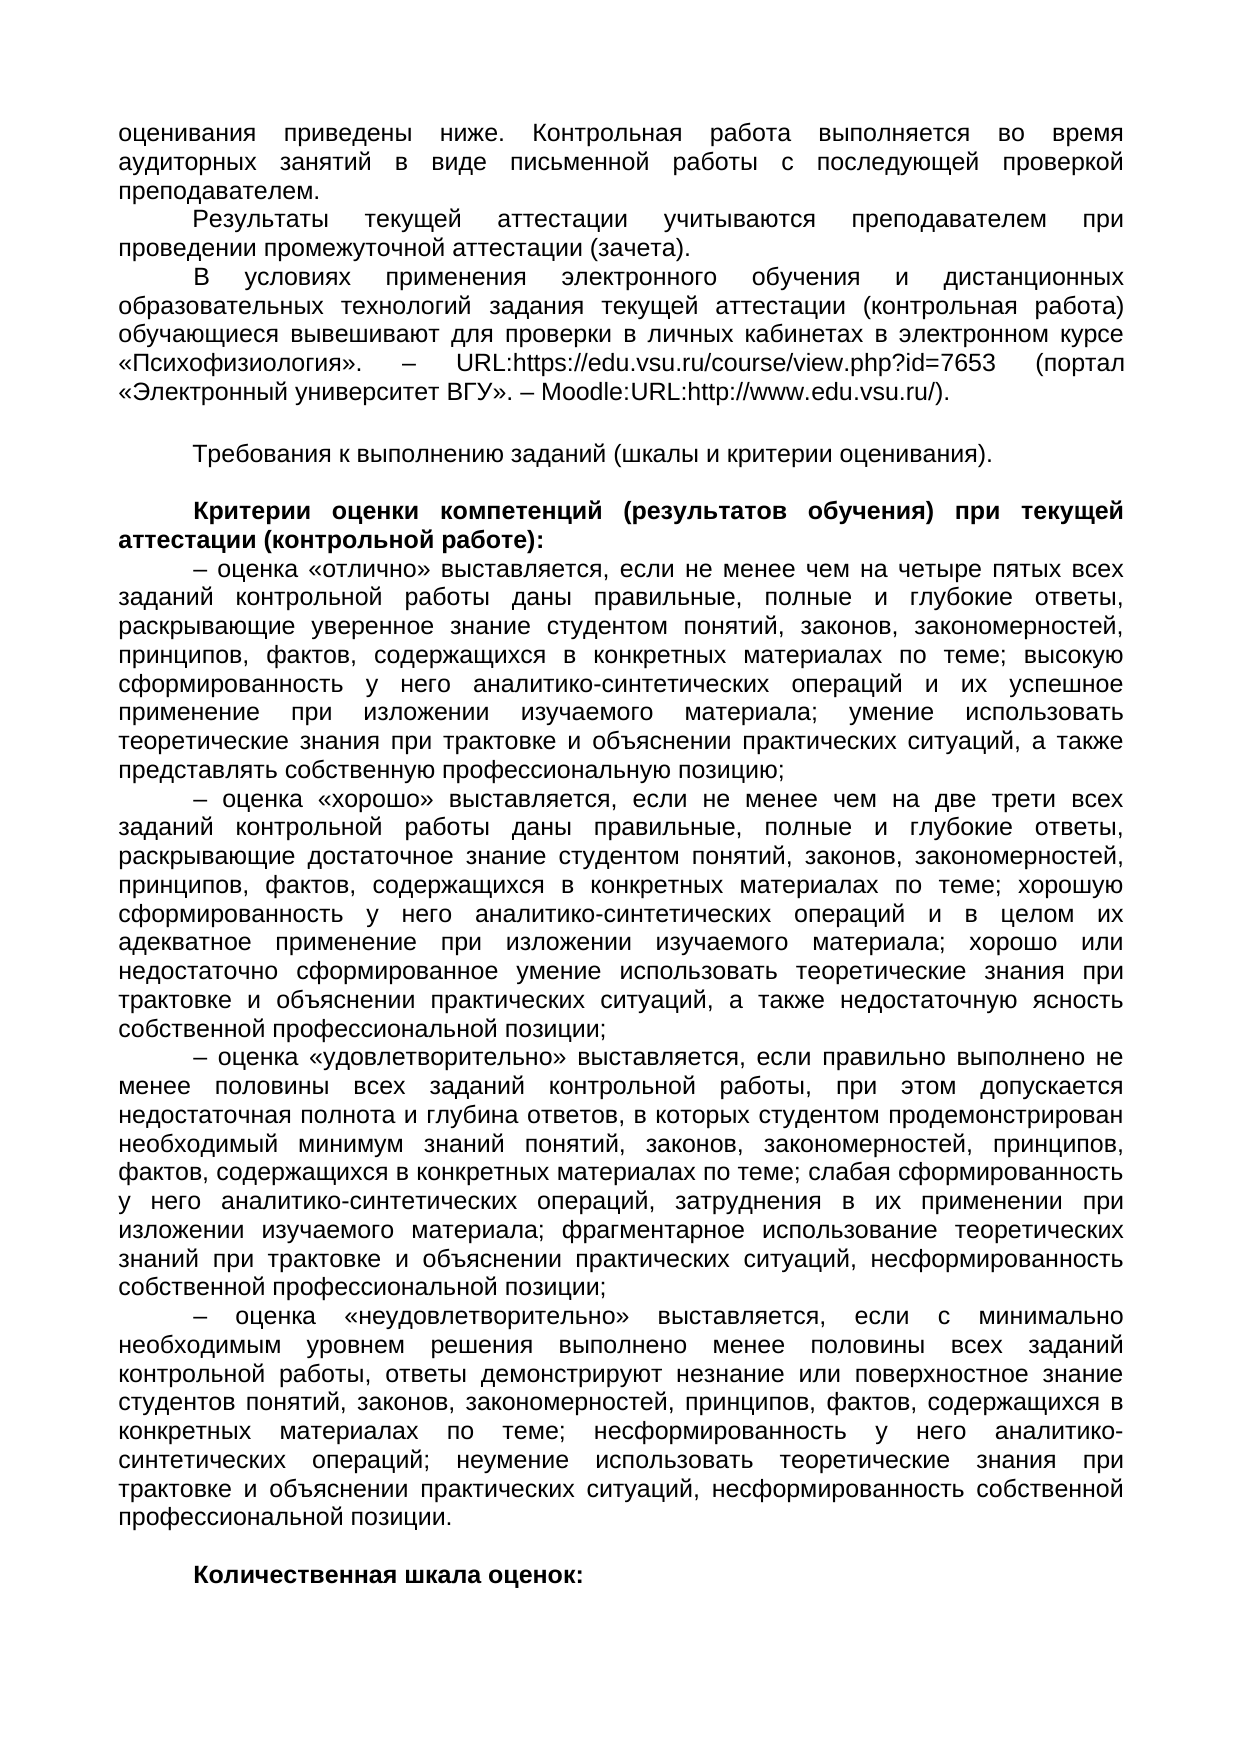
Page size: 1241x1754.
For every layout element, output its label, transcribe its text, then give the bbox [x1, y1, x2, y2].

text – оценка «хорошо» выставляется, если не менее чем на две трети всех заданий контрольной работы даны правильные, полные и глубокие ответы, раскрывающие достаточное знание студентом понятий, законов, закономерностей, принципов, фактов, содержащихся в конкретных материалах по теме; хорошую сформированность у него аналитико-синтетических операций и в целом их адекватное применение при изложении изучаемого материала; хорошо или недостаточно сформированное умение использовать теоретические знания при трактовке и объяснении практических ситуаций, а также недостаточную ясность собственной профессиональной позиции; [118, 783, 1125, 1042]
text Результаты текущей аттестации учитываются преподавателем при проведении промежуточной аттестации (зачета). [118, 204, 1125, 262]
text В условиях применения электронного обучения и дистанционных образовательных технологий задания текущей аттестации (контрольная работа) обучающиеся вывешивают для проверки в личных кабинетах в электронном курсе «Психофизиология». – URL:https://edu.vsu.ru/course/view.php?id=7653 (портал «Электронный университет ВГУ». – Moodle:URL:http://www.edu.vsu.ru/). [118, 262, 1125, 406]
text Критерии оценки компетенций (результатов обучения) при текущей аттестации (контрольной работе): [118, 496, 1125, 553]
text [118, 118, 1125, 204]
text – оценка «отлично» выставляется, если не менее чем на четыре пятых всех заданий контрольной работы даны правильные, полные и глубокие ответы, раскрывающие уверенное знание студентом понятий, законов, закономерностей, принципов, фактов, содержащихся в конкретных материалах по теме; высокую сформированность у него аналитико-синтетических операций и их успешное применение при изложении изучаемого материала; умение использовать теоретические знания при трактовке и объяснении практических ситуаций, а также представлять собственную профессиональную позицию; [118, 553, 1125, 783]
text – оценка «удовлетворительно» выставляется, если правильно выполнено не менее половины всех заданий контрольной работы, при этом допускается недостаточная полнота и глубина ответов, в которых студентом продемонстрирован необходимый минимум знаний понятий, законов, закономерностей, принципов, фактов, содержащихся в конкретных материалах по теме; слабая сформированность у него аналитико-синтетических операций, затруднения в их применении при изложении изучаемого материала; фрагментарное использование теоретических знаний при трактовке и объяснении практических ситуаций, несформированность собственной профессиональной позиции; [118, 1042, 1125, 1301]
text Количественная шкала оценок: [118, 1560, 1125, 1588]
text Требования к выполнению заданий (шкалы и критерии оценивания). [118, 438, 1125, 467]
text – оценка «неудовлетворительно» выставляется, если с минимально необходимым уровнем решения выполнено менее половины всех заданий контрольной работы, ответы демонстрируют незнание или поверхностное знание студентов понятий, законов, закономерностей, принципов, фактов, содержащихся в конкретных материалах по теме; несформированность у него аналитико-синтетических операций; неумение использовать теоретические знания при трактовке и объяснении практических ситуаций, несформированность собственной профессиональной позиции. [118, 1301, 1125, 1531]
